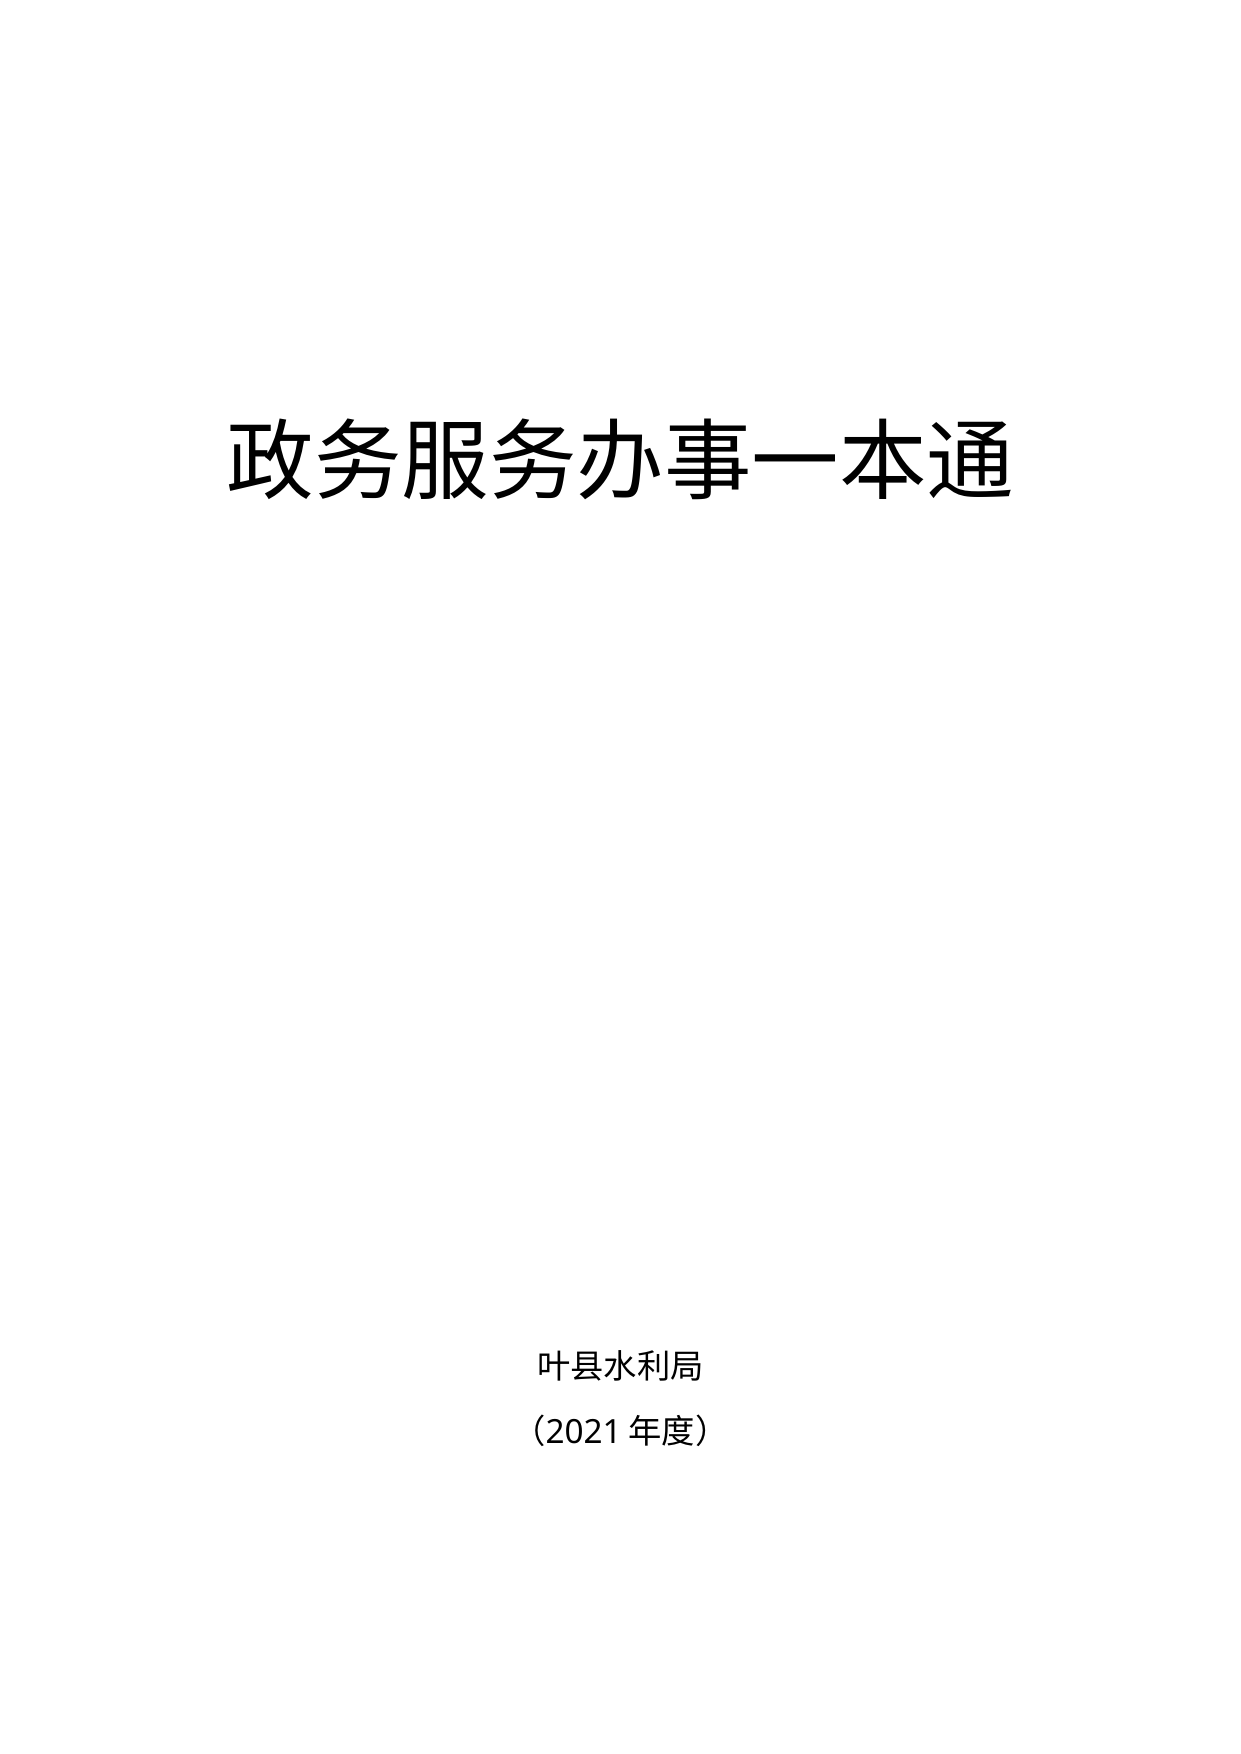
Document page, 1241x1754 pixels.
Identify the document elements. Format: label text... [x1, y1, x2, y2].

text 政务服务办事一本通 [187, 389, 1053, 519]
text 叶县水利局 [187, 1332, 1053, 1397]
text （2021年度） [187, 1397, 1053, 1462]
